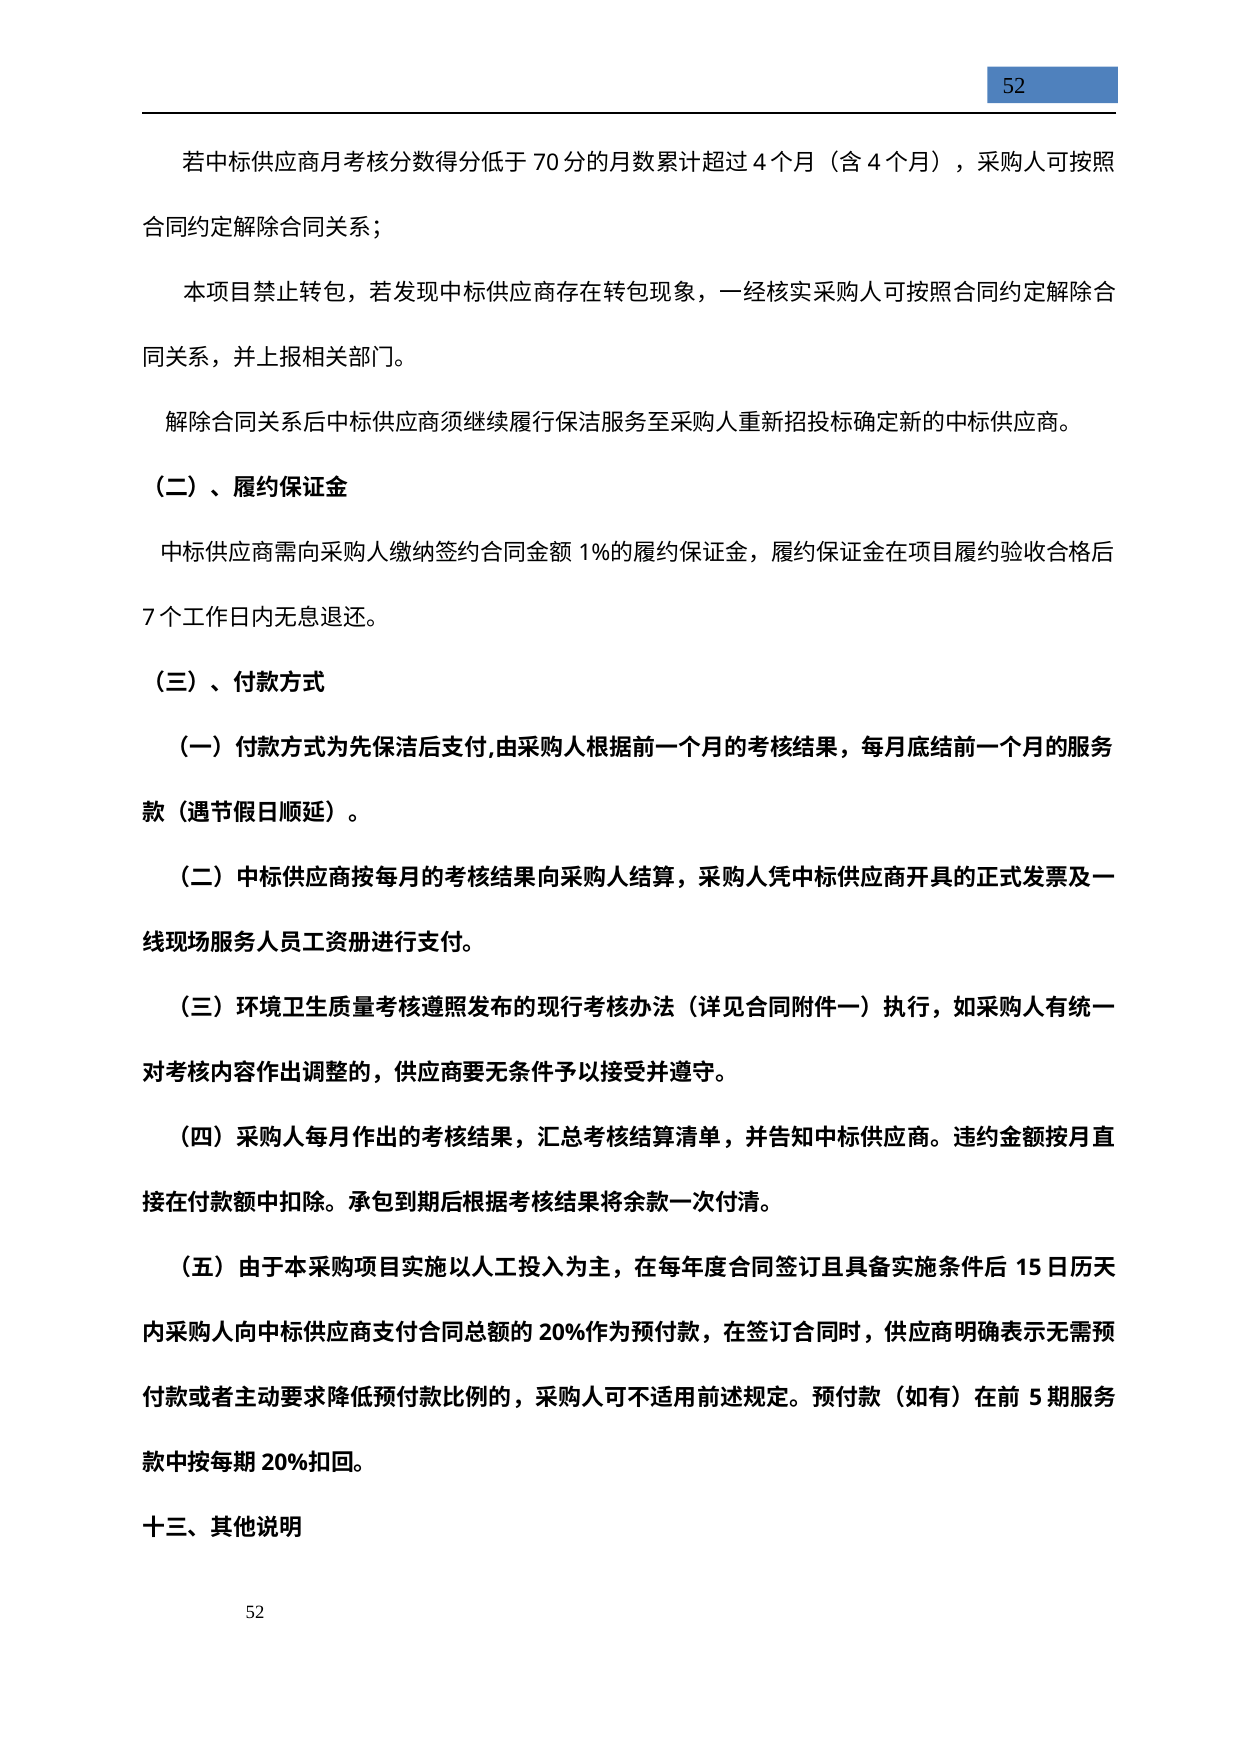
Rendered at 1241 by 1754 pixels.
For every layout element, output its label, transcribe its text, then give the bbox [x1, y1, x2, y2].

text （三）环境卫生质量考核遵照发布的现行考核办法（详见合同附件一）执行，如采购人有统一对考核内容作出调整的，供应商要无条件予以接受并遵守。 [142, 973, 1116, 1103]
text （五）由于本采购项目实施以人工投入为主，在每年度合同签订且具备实施条件后15日历天内采购人向中标供应商支付合同总额的20%作为预付款，在签订合同时，供应商明确表示无需预付款或者主动要求降低预付款比例的，采购人可不适用前述规定。预付款（如有）在前5期服务款中按每期20%扣回。 [142, 1233, 1116, 1493]
text （四）采购人每月作出的考核结果，汇总考核结算清单，并告知中标供应商。违约金额按月直接在付款额中扣除。承包到期后根据考核结果将余款一次付清。 [142, 1103, 1116, 1233]
text 十三、其他说明 [142, 1493, 1116, 1558]
text 本项目禁止转包，若发现中标供应商存在转包现象，一经核实采购人可按照合同约定解除合同关系，并上报相关部门。 [142, 258, 1116, 388]
text 若中标供应商月考核分数得分低于70分的月数累计超过4个月（含4个月），采购人可按照合同约定解除合同关系； [142, 128, 1116, 258]
text （二）、履约保证金 [142, 453, 1116, 518]
text （三）、付款方式 [142, 648, 1116, 713]
text 中标供应商需向采购人缴纳签约合同金额1%的履约保证金，履约保证金在项目履约验收合格后7个工作日内无息退还。 [142, 518, 1116, 648]
text 解除合同关系后中标供应商须继续履行保洁服务至采购人重新招投标确定新的中标供应商。 [142, 388, 1116, 453]
text （一）付款方式为先保洁后支付,由采购人根据前一个月的考核结果，每月底结前一个月的服务款（遇节假日顺延）。 [142, 713, 1116, 843]
text （二）中标供应商按每月的考核结果向采购人结算，采购人凭中标供应商开具的正式发票及一线现场服务人员工资册进行支付。 [142, 843, 1116, 973]
